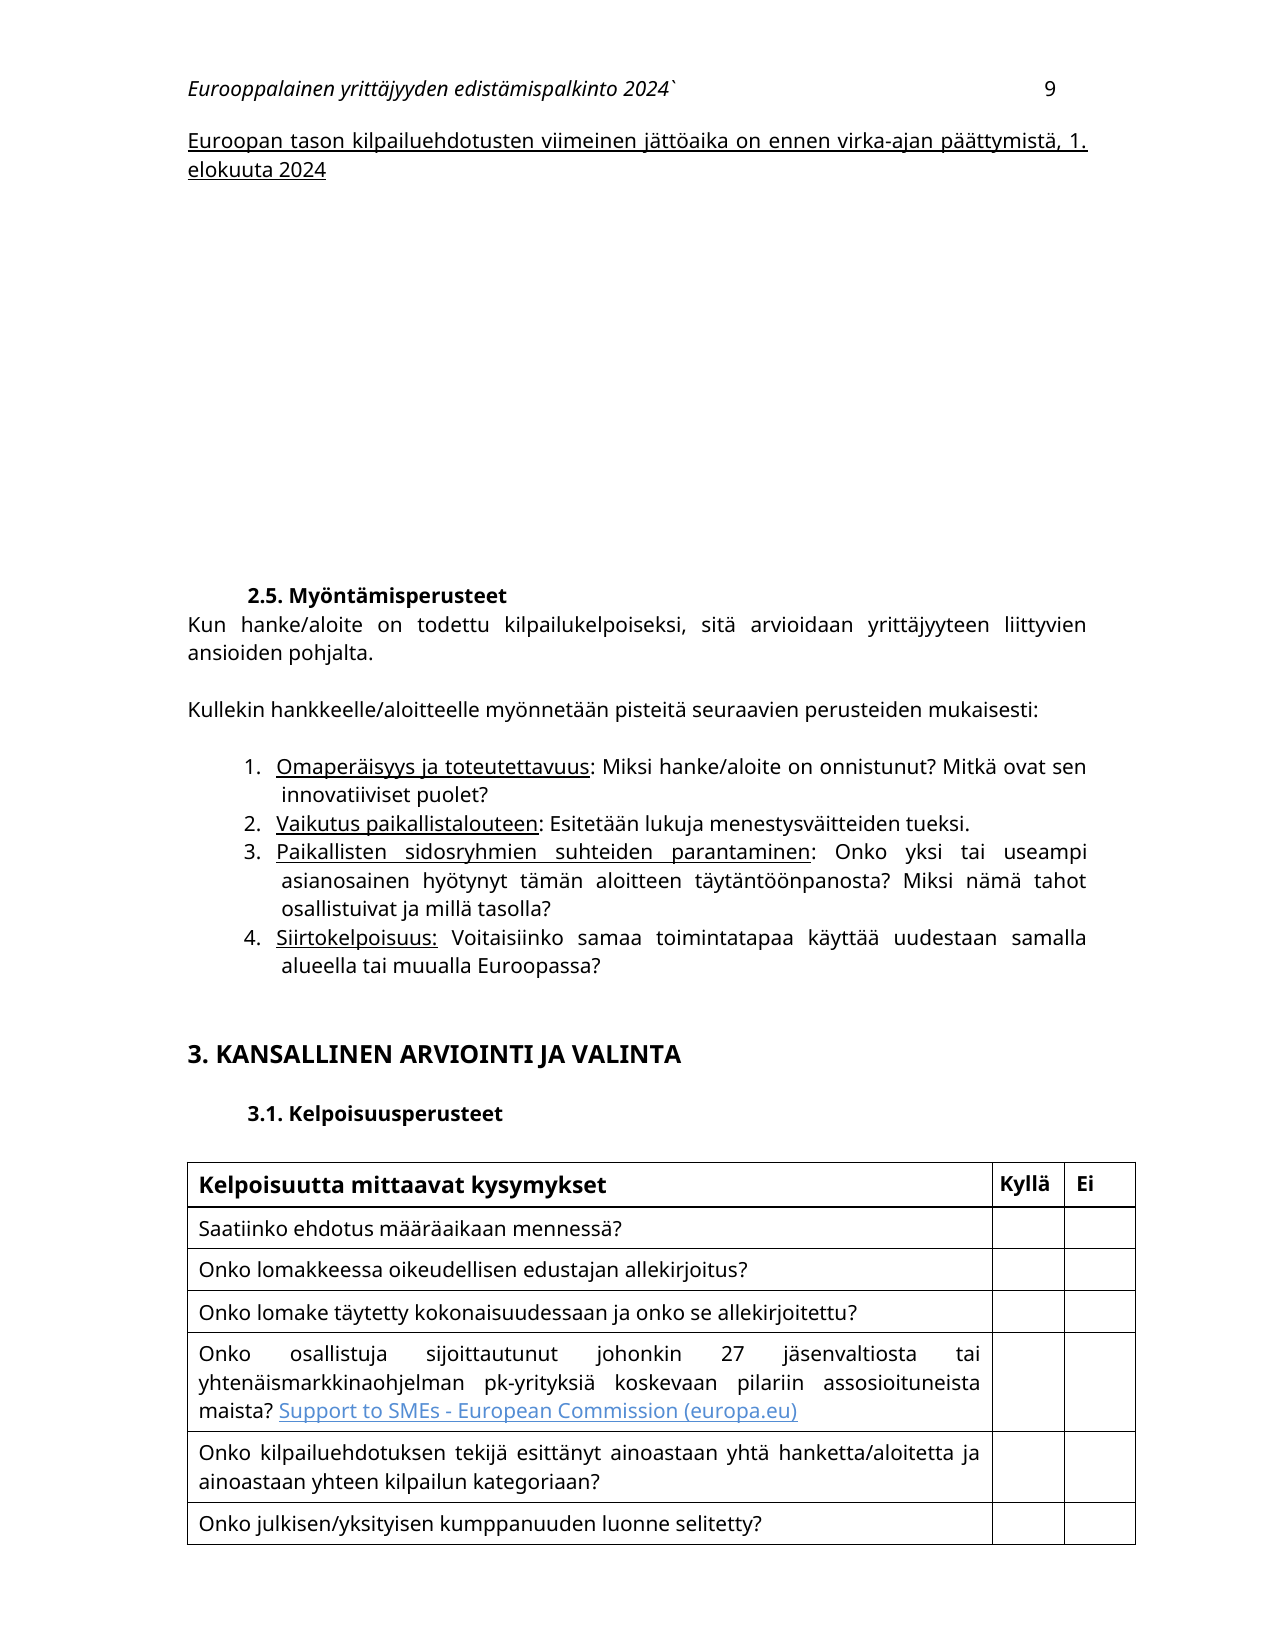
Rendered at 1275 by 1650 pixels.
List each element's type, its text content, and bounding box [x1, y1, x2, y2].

text Kullekin hankkeelle/aloitteelle myönnetään pisteitä seuraavien perusteiden mukaisesti: [187, 695, 1087, 723]
table_cell [993, 1208, 1064, 1248]
table_cell [1065, 1291, 1135, 1332]
table_cell [1065, 1333, 1135, 1431]
table_cell [993, 1503, 1064, 1543]
subtitle 3. KANSALLINEN ARVIOINTI JA VALINTA [187, 1037, 1087, 1071]
list Omaperäisyys ja toteutettavuus: Miksi hanke/aloite on onnistunut? Mitkä ovat sen innovatiiviset puolet? [244, 752, 1087, 809]
table_cell [1065, 1503, 1135, 1543]
table_cell Onko osallistuja sijoittautunut johonkin 27 jäsenvaltiosta tai yhtenäismarkkinaohjelman pk-yrityksiä koskevaan pilariin assosioituneista maista? Support to SMEs - European Commission (europa.eu) [188, 1333, 992, 1431]
subtitle 2.5. Myöntämisperusteet [187, 581, 1087, 610]
table_cell Onko lomake täytetty kokonaisuudessaan ja onko se allekirjoitettu? [188, 1291, 992, 1332]
table_cell [1065, 1249, 1135, 1290]
list Paikallisten sidosryhmien suhteiden parantaminen: Onko yksi tai useampi asianosainen hyötynyt tämän aloitteen täytäntöönpanosta? Miksi nämä tahot osallistuivat ja millä tasolla? [244, 837, 1087, 923]
table_header Ei [1065, 1163, 1135, 1206]
table_header Kyllä [993, 1163, 1064, 1206]
table_cell Saatiinko ehdotus määräaikaan mennessä? [188, 1208, 992, 1248]
table_header Kelpoisuutta mittaavat kysymykset [188, 1163, 992, 1206]
table_cell Onko julkisen/yksityisen kumppanuuden luonne selitetty? [188, 1503, 992, 1543]
subtitle 3.1. Kelpoisuusperusteet [187, 1099, 1087, 1127]
table_cell [993, 1333, 1064, 1431]
table_cell [993, 1249, 1064, 1290]
table_cell [993, 1291, 1064, 1332]
list Siirtokelpoisuus: Voitaisiinko samaa toimintatapaa käyttää uudestaan samalla alueella tai muualla Euroopassa? [244, 923, 1087, 980]
text Euroopan tason kilpailuehdotusten viimeinen jättöaika on ennen virka-ajan päättymistä, 1. elokuuta 2024 [187, 151, 1087, 183]
table_cell [993, 1432, 1064, 1502]
text Euroopan tason kilpailuehdotusten viimeinen jättöaika on ennen virka-ajan päättymistä, 1. elokuuta 2024 [187, 126, 1087, 150]
table_cell Onko lomakkeessa oikeudellisen edustajan allekirjoitus? [188, 1249, 992, 1290]
list Vaikutus paikallistalouteen: Esitetään lukuja menestysväitteiden tueksi. [244, 809, 1087, 837]
table_cell [1065, 1208, 1135, 1248]
table_cell [1065, 1432, 1135, 1502]
text Kun hanke/aloite on todettu kilpailukelpoiseksi, sitä arvioidaan yrittäjyyteen liittyvien ansioiden pohjalta. [187, 610, 1087, 667]
table_cell Onko kilpailuehdotuksen tekijä esittänyt ainoastaan yhtä hanketta/aloitetta ja ainoastaan yhteen kilpailun kategoriaan? [188, 1432, 992, 1502]
